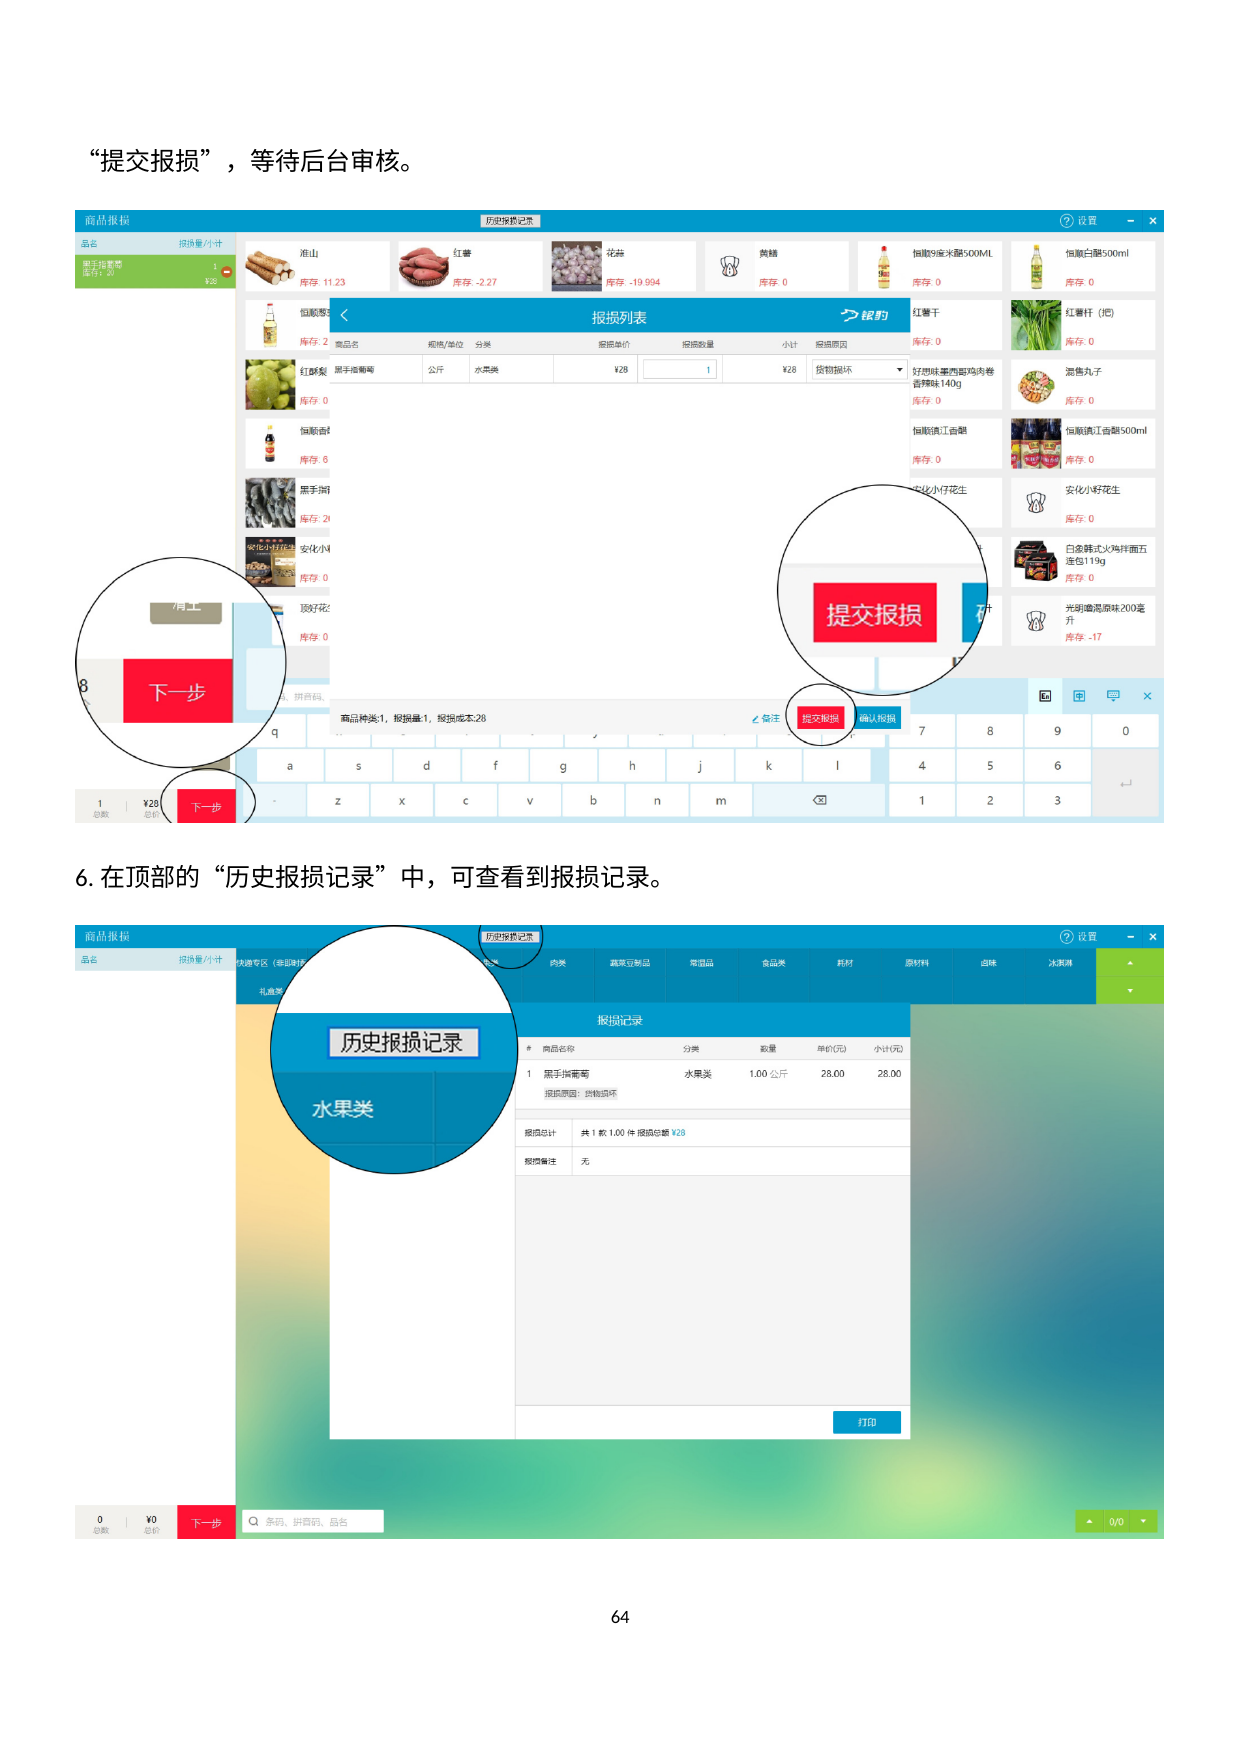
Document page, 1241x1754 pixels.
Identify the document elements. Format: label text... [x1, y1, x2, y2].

picture [86, 217, 94, 224]
picture [551, 960, 565, 966]
picture [906, 960, 928, 966]
picture [1089, 217, 1096, 224]
picture [121, 932, 128, 941]
picture [599, 1016, 606, 1024]
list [75, 127, 1165, 192]
picture [691, 960, 713, 966]
picture [121, 216, 128, 225]
picture [86, 933, 94, 940]
picture [1089, 933, 1096, 940]
picture [628, 960, 650, 966]
picture [838, 960, 849, 966]
list 在顶部的“历史报损记录”中，可查看到报损记录。 [75, 843, 1165, 908]
picture [328, 1026, 480, 1059]
picture [1057, 960, 1072, 966]
picture [313, 1101, 373, 1117]
picture [75, 233, 1164, 823]
picture [764, 960, 785, 966]
picture [75, 925, 1164, 1539]
picture [611, 960, 625, 966]
picture [481, 931, 540, 943]
picture [982, 960, 996, 966]
picture [481, 215, 540, 227]
picture [609, 1016, 619, 1026]
